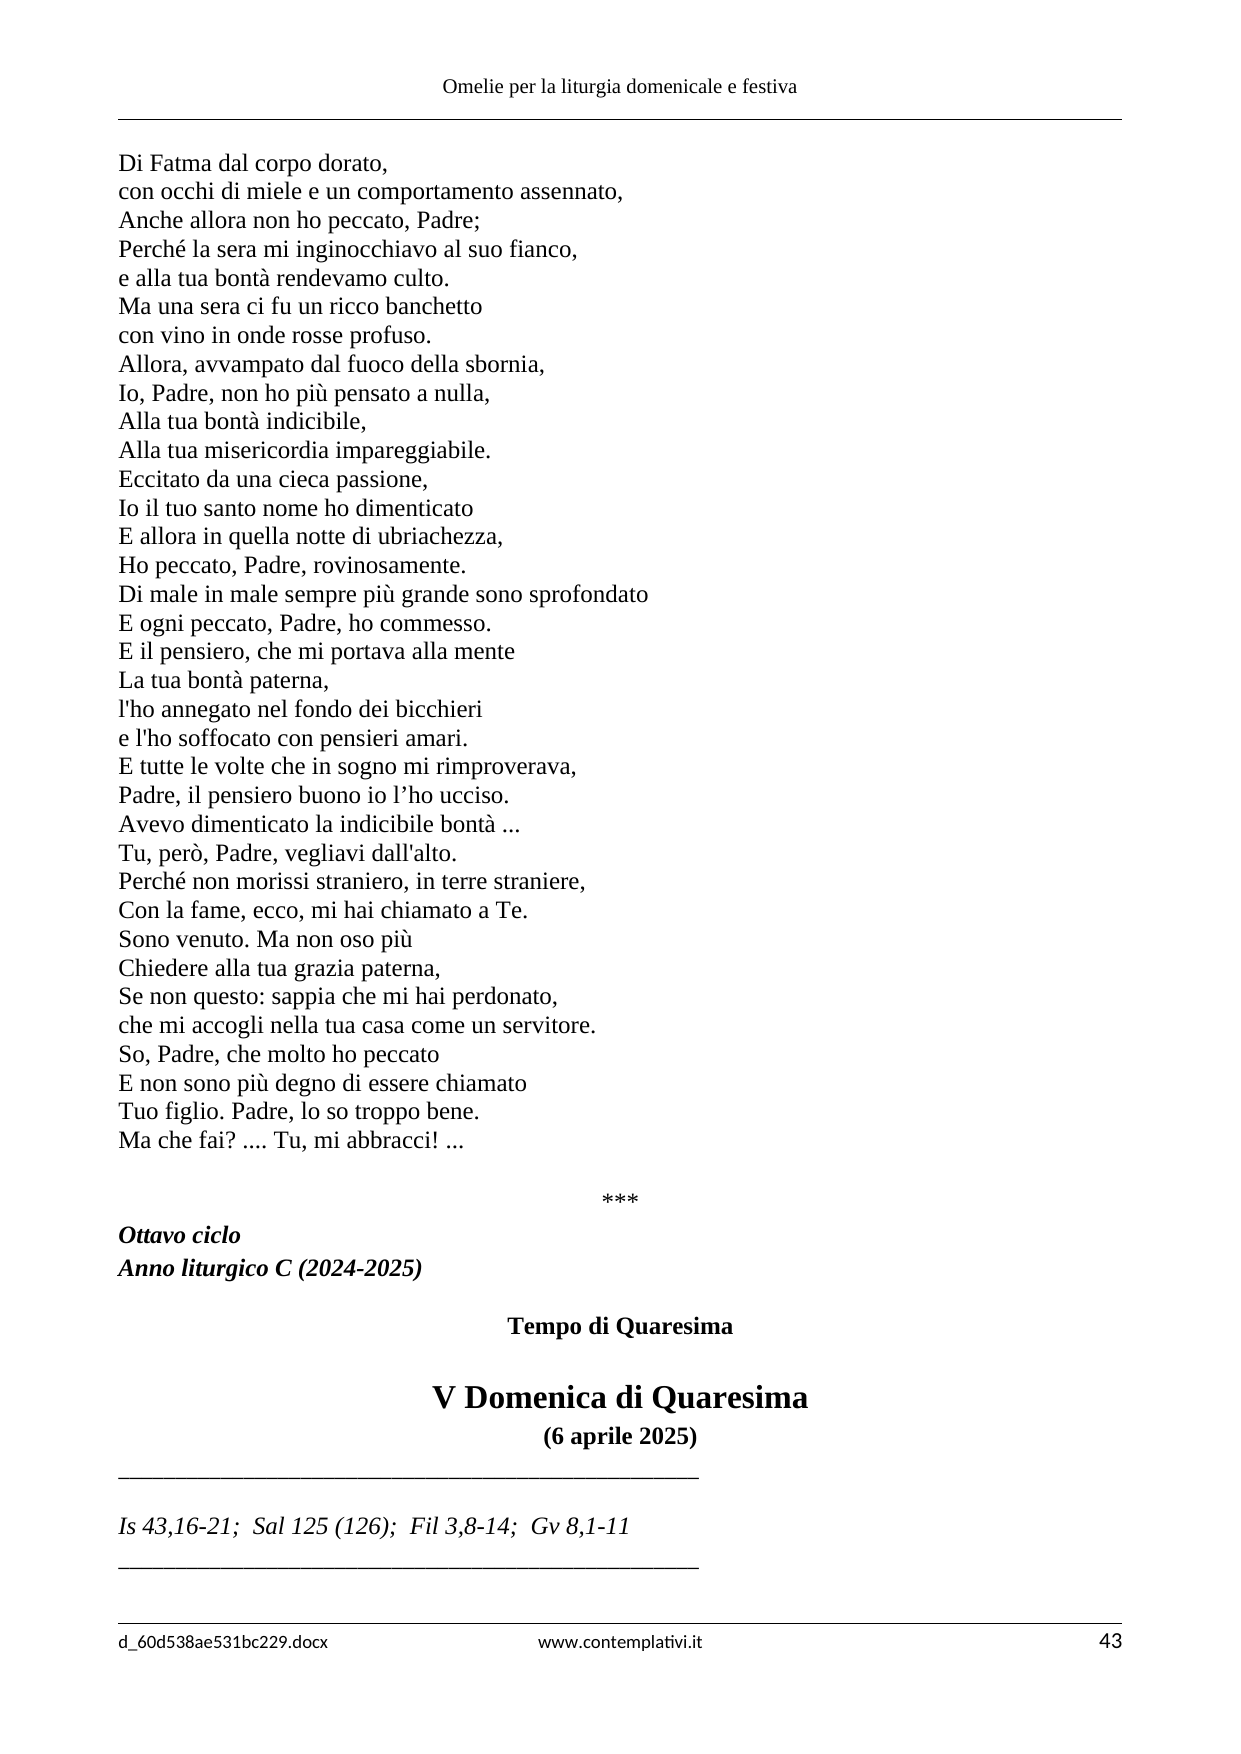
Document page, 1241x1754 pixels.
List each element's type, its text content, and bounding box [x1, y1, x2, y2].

text Alla tua misericordia impareggiabile. [118, 435, 1122, 464]
text Ho peccato, Padre, rovinosamente. [118, 550, 1122, 579]
text Chiedere alla tua grazia paterna, [118, 953, 1122, 981]
text Avevo dimenticato la indicibile bontà ... [118, 809, 1122, 838]
text Is 43,16-21; Sal 125 (126); Fil 3,8-14; Gv 8,1-11 [118, 1511, 1122, 1540]
text con occhi di miele e un comportamento assennato, [118, 176, 1122, 205]
text Ottavo ciclo [118, 1220, 1122, 1249]
text E il pensiero, che mi portava alla mente [118, 636, 1122, 665]
text che mi accogli nella tua casa come un servitore. [118, 1010, 1122, 1039]
text e alla tua bontà rendevamo culto. [118, 263, 1122, 291]
text Sono venuto. Ma non oso più [118, 924, 1122, 953]
text Con la fame, ecco, mi hai chiamato a Te. [118, 895, 1122, 924]
text (6 aprile 2025) [118, 1421, 1122, 1450]
text Se non questo: sappia che mi hai perdonato, [118, 981, 1122, 1010]
text Di Fatma dal corpo dorato, [118, 148, 1122, 176]
text Io il tuo santo nome ho dimenticato [118, 493, 1122, 521]
text Io, Padre, non ho più pensato a nulla, [118, 378, 1122, 406]
text con vino in onde rosse profuso. [118, 320, 1122, 349]
text E allora in quella notte di ubriachezza, [118, 521, 1122, 550]
text E non sono più degno di essere chiamato [118, 1068, 1122, 1096]
text Tempo di Quaresima [118, 1311, 1122, 1340]
text Tu, però, Padre, vegliavi dall'alto. [118, 838, 1122, 866]
text l'ho annegato nel fondo dei bicchieri [118, 694, 1122, 723]
text ___________________________________________________ [118, 1454, 1122, 1482]
text La tua bontà paterna, [118, 665, 1122, 694]
text Di male in male sempre più grande sono sprofondato [118, 579, 1122, 608]
text Tuo figlio. Padre, lo so troppo bene. [118, 1096, 1122, 1125]
text E tutte le volte che in sogno mi rimproverava, [118, 751, 1122, 780]
text Allora, avvampato dal fuoco della sbornia, [118, 349, 1122, 378]
text Ma che fai? .... Tu, mi abbracci! ... [118, 1125, 1122, 1154]
text Ma una sera ci fu un ricco banchetto [118, 291, 1122, 320]
text e l'ho soffocato con pensieri amari. [118, 723, 1122, 751]
text Alla tua bontà indicibile, [118, 406, 1122, 435]
text Padre, il pensiero buono io l’ho ucciso. [118, 780, 1122, 809]
text Perché la sera mi inginocchiavo al suo fianco, [118, 234, 1122, 263]
text V Domenica di Quaresima [118, 1377, 1122, 1415]
text Anche allora non ho peccato, Padre; [118, 205, 1122, 234]
text So, Padre, che molto ho peccato [118, 1039, 1122, 1068]
text Anno liturgico C (2024-2025) [118, 1253, 1122, 1282]
text E ogni peccato, Padre, ho commesso. [118, 608, 1122, 636]
text ___________________________________________________ [118, 1544, 1122, 1572]
text *** [118, 1187, 1122, 1216]
text Perché non morissi straniero, in terre straniere, [118, 866, 1122, 895]
text Eccitato da una cieca passione, [118, 464, 1122, 493]
